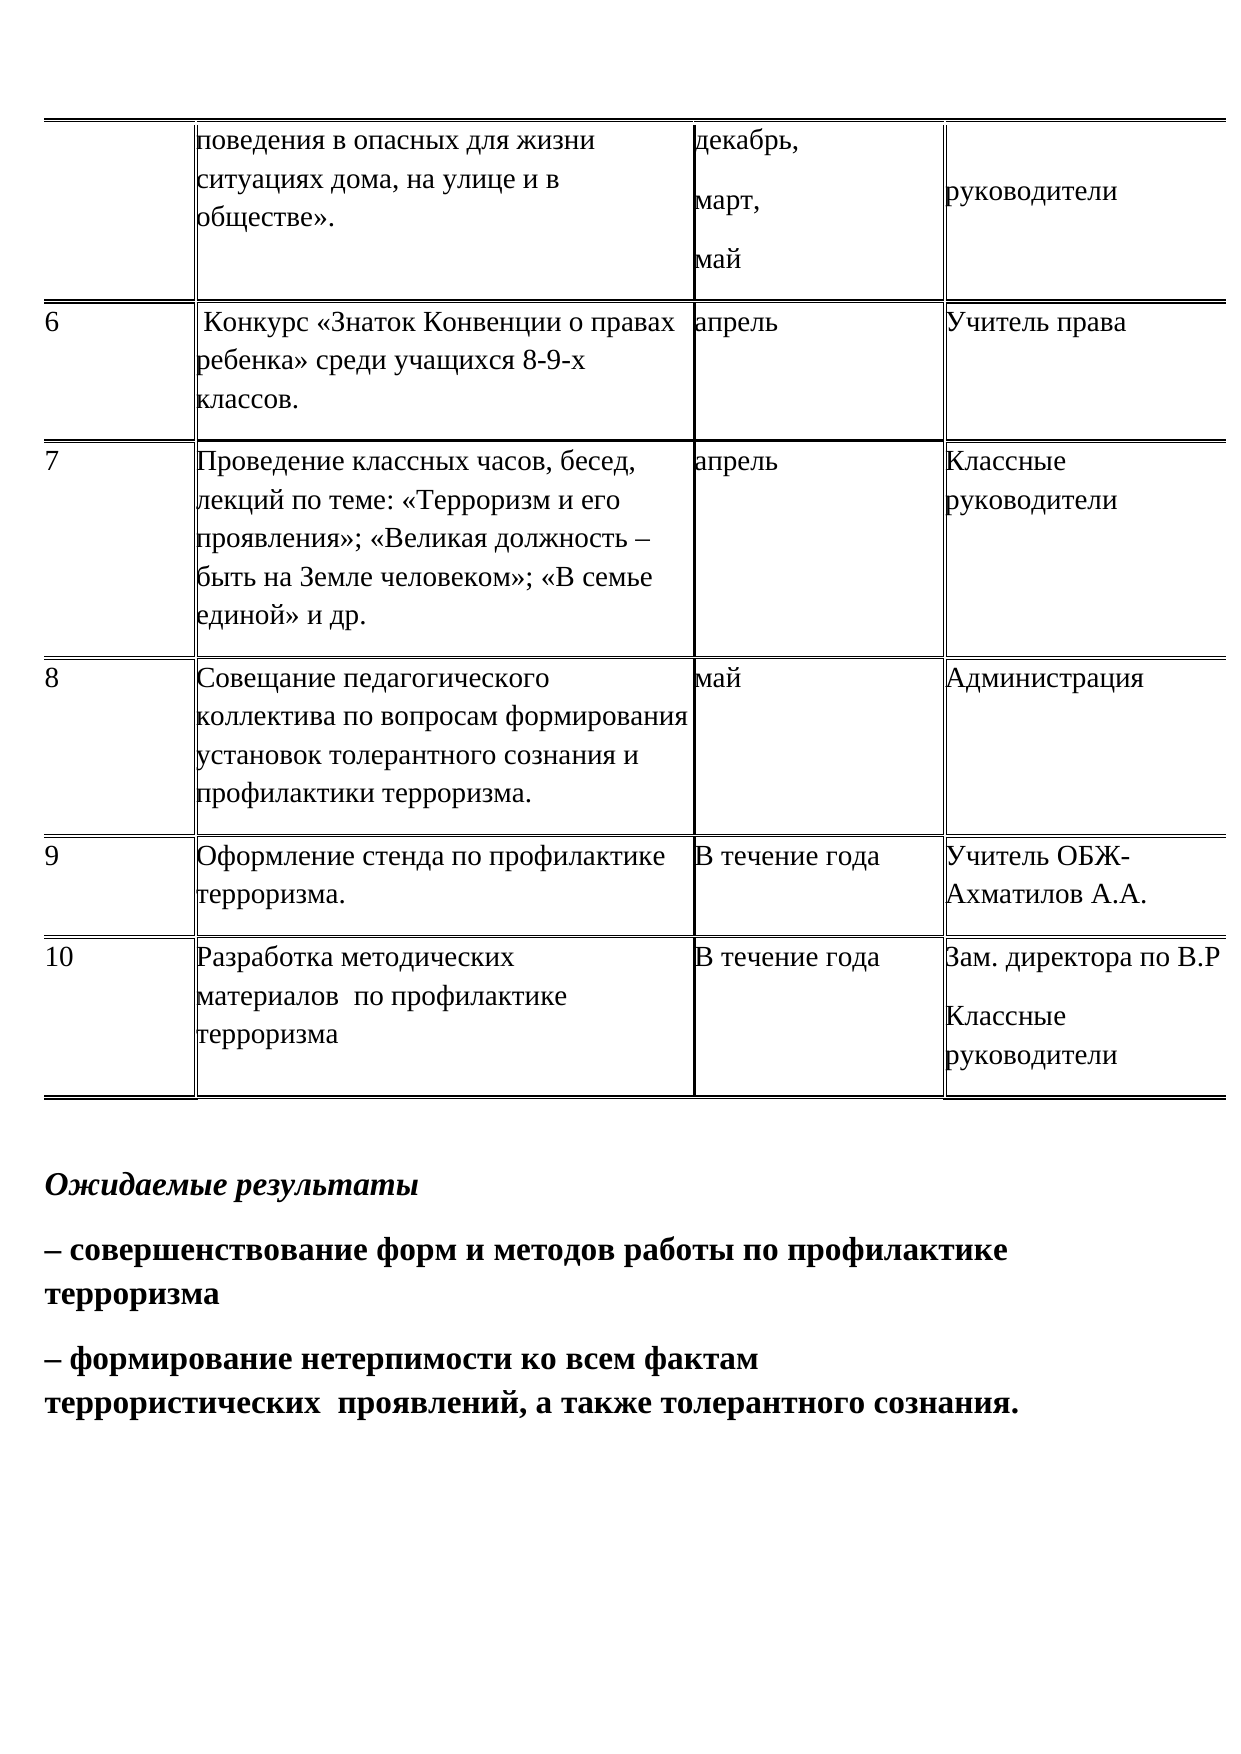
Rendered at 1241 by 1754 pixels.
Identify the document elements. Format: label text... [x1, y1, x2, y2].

table_cell апрель [696, 303, 943, 439]
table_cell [945, 122, 1226, 299]
table_cell В течение года [696, 837, 943, 935]
table_cell Классные руководители [947, 443, 1226, 656]
text – формирование нетерпимости ко всем фактам террористических проявлений, а также толерантного сознания. [44, 1338, 1181, 1421]
table_cell Администрация [947, 660, 1226, 834]
table_cell Конкурс «Знаток Конвенции о правах ребенка» среди учащихся 8-9-х классов. [198, 303, 693, 439]
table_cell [196, 120, 694, 299]
table_cell май [696, 659, 943, 834]
table_cell 9 [44, 838, 194, 935]
table_cell Разработка методических материалов по профилактике терроризма [198, 938, 693, 1095]
table_cell 7 [44, 443, 194, 656]
table_cell Учитель ОБЖ- Ахматилов А.А. [947, 838, 1226, 935]
table_cell 10 [44, 939, 194, 1095]
table_cell В течение года [696, 938, 943, 1095]
table_cell Совещание педагогического коллектива по вопросам формирования установок толерантного сознания и профилактики терроризма. [198, 659, 693, 834]
table_cell Проведение классных часов, бесед, лекций по теме: «Терроризм и его проявления»; «Великая должность – быть на Земле человеком»; «В семье единой» и др. [198, 442, 693, 656]
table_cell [694, 120, 945, 299]
table_cell 8 [44, 660, 194, 834]
text Ожидаемые результаты [44, 1164, 1181, 1203]
text – совершенствование форм и методов работы по профилактике терроризма [44, 1229, 1181, 1312]
table_cell апрель [696, 442, 943, 656]
table_cell Оформление стенда по профилактике терроризма. [198, 837, 693, 935]
table_cell 5 [44, 120, 196, 299]
table_cell 6 [44, 304, 194, 439]
table_cell Зам. директора по В.Р Классные руководители [947, 939, 1226, 1095]
table_cell Учитель права [947, 304, 1226, 439]
